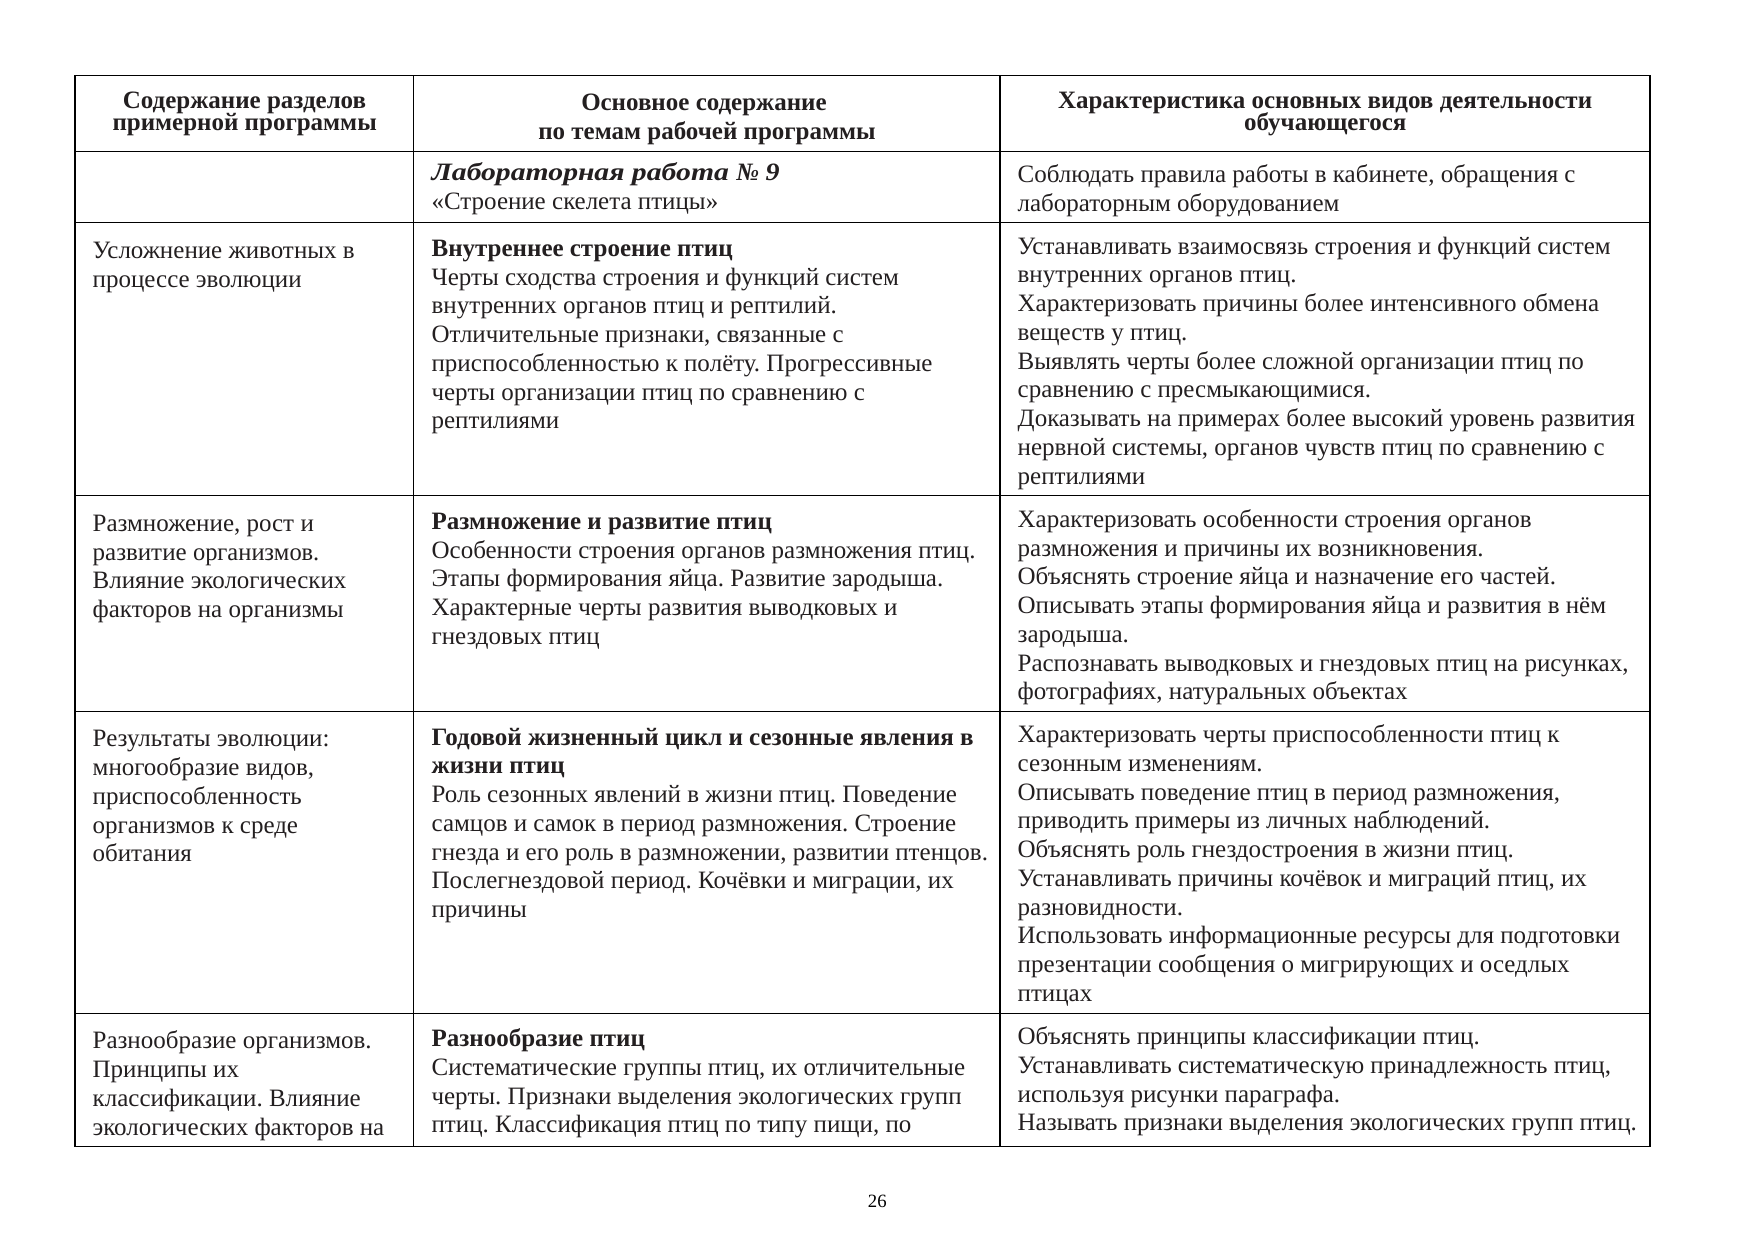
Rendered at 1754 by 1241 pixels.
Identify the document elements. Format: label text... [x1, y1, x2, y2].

table_header Характеристика основных видов деятельности обучающегося [1001, 76, 1649, 151]
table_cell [414, 1014, 999, 1146]
table_cell Годовой жизненный цикл и сезонные явления в жизни птиц Роль сезонных явлений в жизни птиц. Поведение самцов и самок в период размножения. Строение гнезда и его роль в размножении, развитии птенцов. Послегнездовой период. Кочёвки и миграции, их причины [414, 712, 999, 1013]
table_cell Характеризовать черты приспособленности птиц к сезонным изменениям. Описывать поведение птиц в период размножения, приводить примеры из личных наблюдений. Объяснять роль гнездостроения в жизни птиц. Устанавливать причины кочёвок и миграций птиц, их разновидности. Использовать информационные ресурсы для подготовки презентации сообщения о мигрирующих и оседлых птицах [1001, 712, 1649, 1013]
table_cell Размножение, рост и развитие организмов. Влияние экологических факторов на организмы [76, 496, 413, 711]
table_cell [1001, 1014, 1649, 1146]
table_cell Устанавливать взаимосвязь строения и функций систем внутренних органов птиц. Характеризовать причины более интенсивного обмена веществ у птиц. Выявлять черты более сложной организации птиц по сравнению с пресмыкающимися. Доказывать на примерах более высокий уровень развития нервной системы, органов чувств птиц по сравнению с рептилиями [1001, 223, 1649, 495]
table_header Основное содержание по темам рабочей программы [414, 76, 999, 151]
table_cell Характеризовать особенности строения органов размножения и причины их возникновения. Объяснять строение яйца и назначение его частей. Описывать этапы формирования яйца и развития в нём зародыша. Распознавать выводковых и гнездовых птиц на рисунках, фотографиях, натуральных объектах [1001, 496, 1649, 711]
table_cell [76, 1014, 413, 1146]
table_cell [76, 152, 413, 222]
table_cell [1001, 152, 1649, 222]
table_header Содержание разделов примерной программы [76, 76, 413, 151]
table_cell Результаты эволюции: многообразие видов, приспособленность организмов к среде обитания [76, 712, 413, 1013]
table_cell Внутреннее строение птиц Черты сходства строения и функций систем внутренних органов птиц и рептилий. Отличительные признаки, связанные с приспособленностью к полёту. Прогрессивные черты организации птиц по сравнению с рептилиями [414, 223, 999, 495]
table_cell Усложнение животных в процессе эволюции [76, 223, 413, 495]
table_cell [414, 152, 999, 222]
table_cell Размножение и развитие птиц Особенности строения органов размножения птиц. Этапы формирования яйца. Развитие зародыша. Характерные черты развития выводковых и гнездовых птиц [414, 496, 999, 711]
